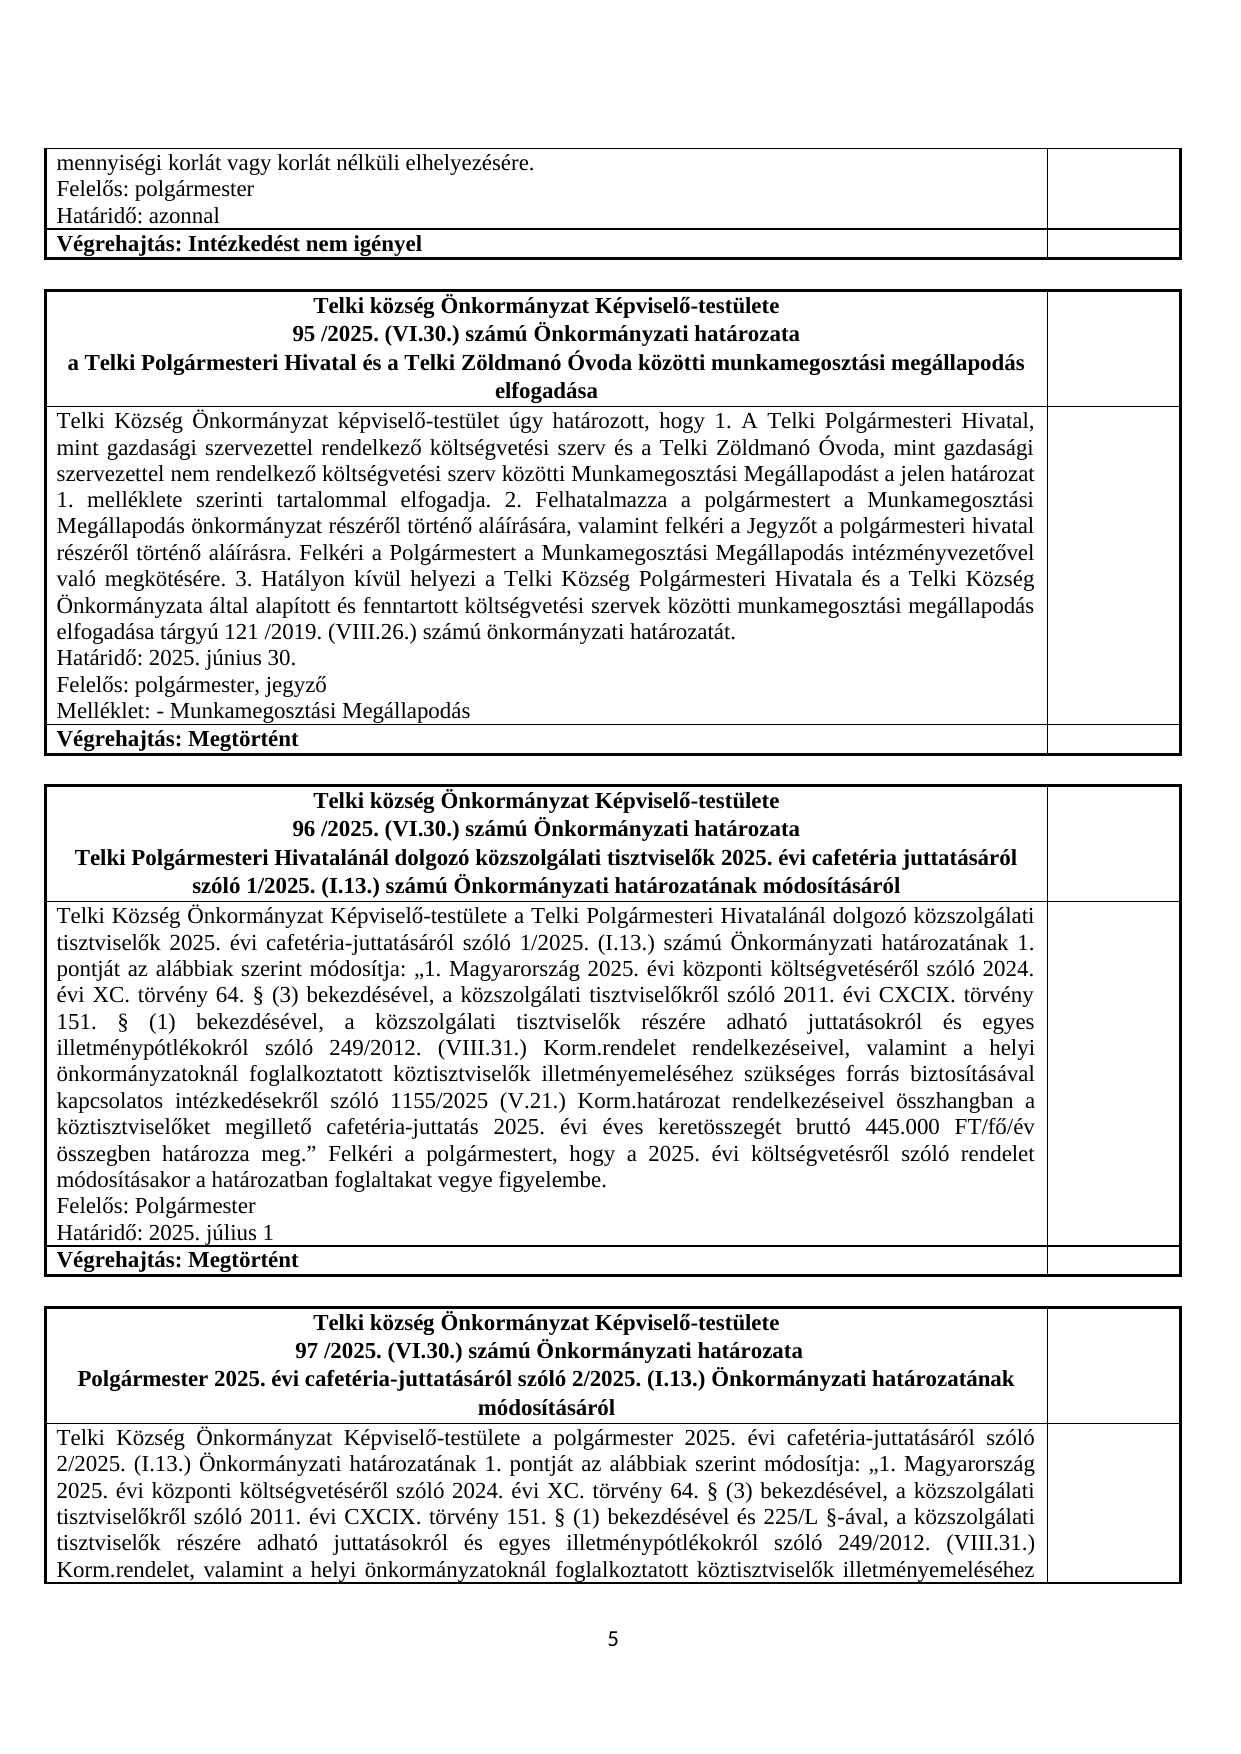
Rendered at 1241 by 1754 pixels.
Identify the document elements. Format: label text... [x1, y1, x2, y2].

table_cell [1048, 230, 1179, 257]
table_header [1048, 1309, 1179, 1422]
table_header Telki község Önkormányzat Képviselő-testülete 97 /2025. (VI.30.) számú Önkormányzati határozata Polgármester 2025. évi cafetéria-juttatásáról szóló 2/2025. (I.13.) Önkormányzati határozatának módosításáról [47, 1309, 1047, 1422]
table_cell Telki Község Önkormányzat Képviselő-testülete a Telki Polgármesteri Hivatalánál dolgozó közszolgálati tisztviselők 2025. évi cafetéria-juttatásáról szóló 1/2025. (I.13.) számú Önkormányzati határozatának 1. pontját az alábbiak szerint módosítja: „1. Magyarország 2025. évi központi költségvetéséről szóló 2024. évi XC. törvény 64. § (3) bekezdésével, a közszolgálati tisztviselőkről szóló 2011. évi CXCIX. törvény 151. § (1) bekezdésével, a közszolgálati tisztviselők részére adható juttatásokról és egyes illetménypótlékokról szóló 249/2012. (VIII.31.) Korm.rendelet rendelkezéseivel, valamint a helyi önkormányzatoknál foglalkoztatott köztisztviselők illetményemeléséhez szükséges forrás biztosításával kapcsolatos intézkedésekről szóló 1155/2025 (V.21.) Korm.határozat rendelkezéseivel összhangban a köztisztviselőket megillető cafetéria-juttatás 2025. évi éves keretösszegét bruttó 445.000 FT/fő/év összegben határozza meg.” Felkéri a polgármestert, hogy a 2025. évi költségvetésről szóló rendelet módosításakor a határozatban foglaltakat vegye figyelembe. Felelős: Polgármester Határidő: 2025. július 1 [47, 902, 1047, 1245]
table_cell [1048, 725, 1179, 752]
table_cell Telki Község Önkormányzat képviselő-testület úgy határozott, hogy 1. A Telki Polgármesteri Hivatal, mint gazdasági szervezettel rendelkező költségvetési szerv és a Telki Zöldmanó Óvoda, mint gazdasági szervezettel nem rendelkező költségvetési szerv közötti Munkamegosztási Megállapodást a jelen határozat 1. melléklete szerinti tartalommal elfogadja. 2. Felhatalmazza a polgármestert a Munkamegosztási Megállapodás önkormányzat részéről történő aláírására, valamint felkéri a Jegyzőt a polgármesteri hivatal részéről történő aláírásra. Felkéri a Polgármestert a Munkamegosztási Megállapodás intézményvezetővel való megkötésére. 3. Hatályon kívül helyezi a Telki Község Polgármesteri Hivatala és a Telki Község Önkormányzata által alapított és fenntartott költségvetési szervek közötti munkamegosztási megállapodás elfogadása tárgyú 121 /2019. (VIII.26.) számú önkormányzati határozatát. Határidő: 2025. június 30. Felelős: polgármester, jegyző Melléklet: - Munkamegosztási Megállapodás [47, 407, 1047, 723]
table_cell Végrehajtás: Intézkedést nem igényel [47, 230, 1047, 257]
table_cell Végrehajtás: Megtörtént [47, 1247, 1047, 1274]
table_cell Végrehajtás: Megtörtént [47, 725, 1047, 752]
table_cell [1048, 407, 1179, 723]
table_header [1048, 292, 1179, 406]
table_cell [47, 1424, 1047, 1582]
table_header Telki község Önkormányzat Képviselő-testülete 95 /2025. (VI.30.) számú Önkormányzati határozata a Telki Polgármesteri Hivatal és a Telki Zöldmanó Óvoda közötti munkamegosztási megállapodás elfogadása [47, 292, 1047, 406]
table_cell [1048, 149, 1179, 228]
table_header [1048, 787, 1179, 901]
table_header Telki község Önkormányzat Képviselő-testülete 96 /2025. (VI.30.) számú Önkormányzati határozata Telki Polgármesteri Hivatalánál dolgozó közszolgálati tisztviselők 2025. évi cafetéria juttatásáról szóló 1/2025. (I.13.) számú Önkormányzati határozatának módosításáról [47, 787, 1047, 901]
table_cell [47, 149, 1047, 228]
table_cell [1048, 1424, 1179, 1582]
table_cell [1048, 902, 1179, 1245]
table_cell [1048, 1247, 1179, 1274]
